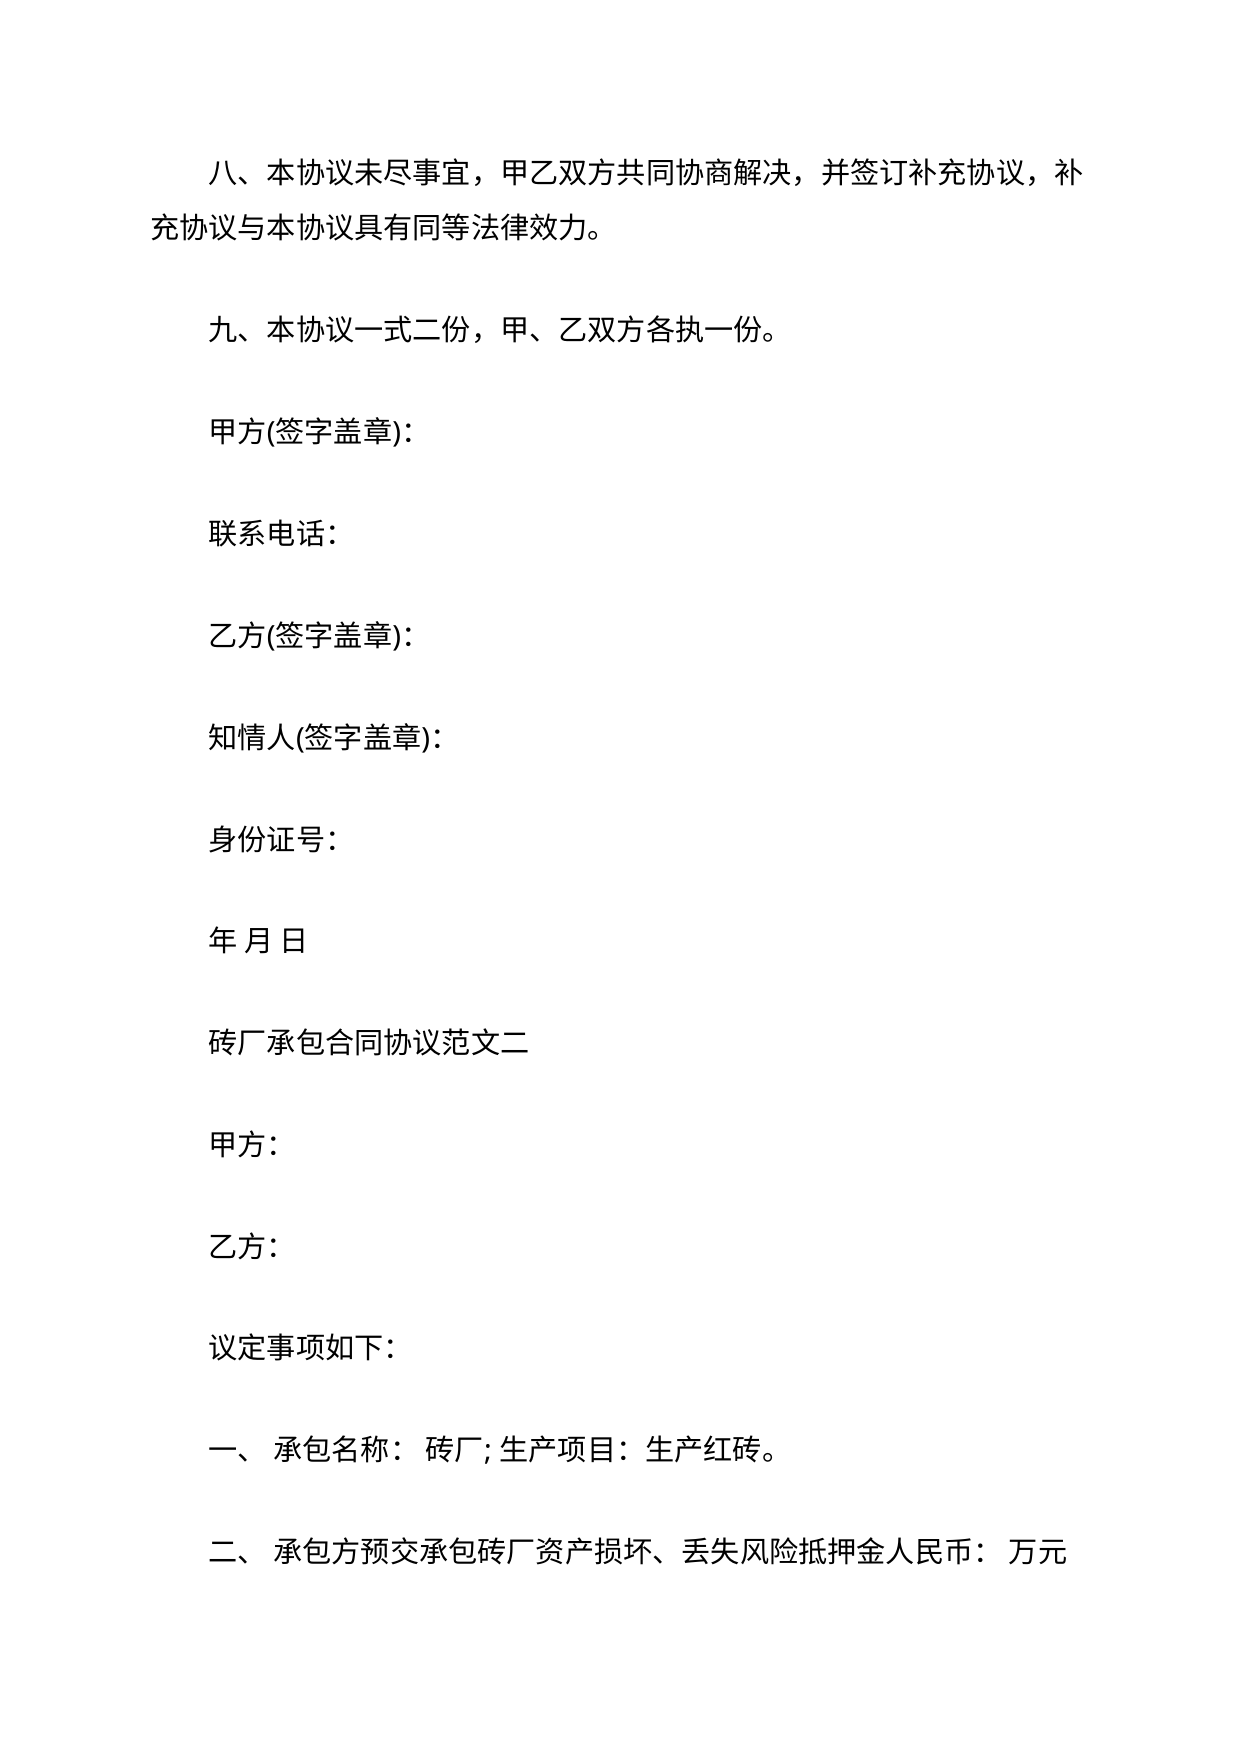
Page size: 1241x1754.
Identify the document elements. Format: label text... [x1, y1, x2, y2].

text 联系电话： [150, 510, 1090, 553]
text 身份证号： [150, 816, 1090, 858]
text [150, 1529, 1090, 1571]
text 甲方： [150, 1121, 1090, 1164]
text 乙方： [150, 1223, 1090, 1266]
text 九、本协议一式二份，甲、乙双方各执一份。 [150, 307, 1090, 349]
text 议定事项如下： [150, 1325, 1090, 1367]
text 年 月 日 [150, 918, 1090, 960]
text 一、 承包名称： 砖厂; 生产项目：生产红砖。 [150, 1427, 1090, 1469]
text 砖厂承包合同协议范文二 [150, 1020, 1090, 1062]
text 八、本协议未尽事宜，甲乙双方共同协商解决，并签订补充协议，补充协议与本协议具有同等法律效力。 [150, 150, 1090, 247]
text 乙方(签字盖章)： [150, 612, 1090, 654]
text 甲方(签字盖章)： [150, 408, 1090, 451]
text 知情人(签字盖章)： [150, 714, 1090, 757]
